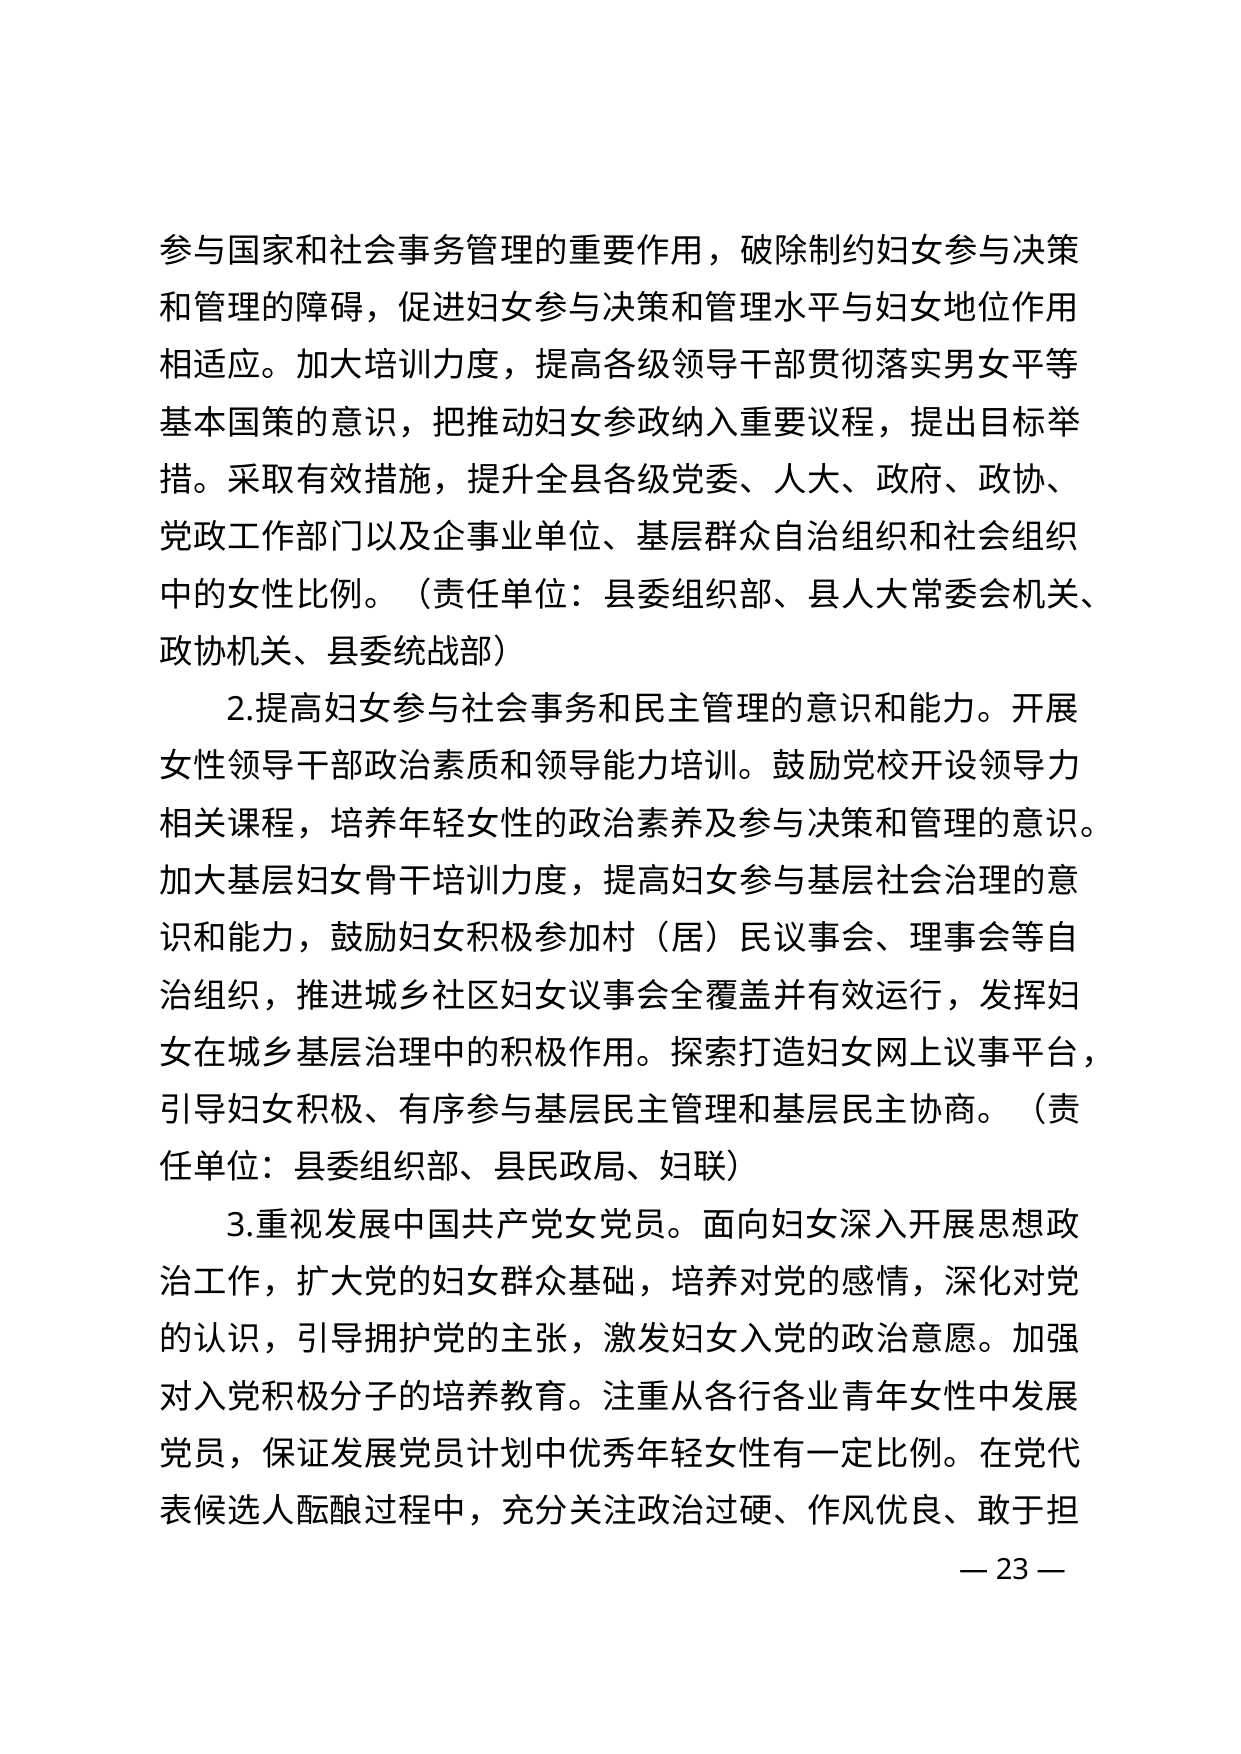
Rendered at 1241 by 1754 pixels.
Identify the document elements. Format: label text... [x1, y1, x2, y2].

text 2.提高妇女参与社会事务和民主管理的意识和能力。开展女性领导干部政治素质和领导能力培训。鼓励党校开设领导力相关课程，培养年轻女性的政治素养及参与决策和管理的意识。加大基层妇女骨干培训力度，提高妇女参与基层社会治理的意识和能力，鼓励妇女积极参加村（居）民议事会、理事会等自治组织，推进城乡社区妇女议事会全覆盖并有效运行，发挥妇女在城乡基层治理中的积极作用。探索打造妇女网上议事平台，引导妇女积极、有序参与基层民主管理和基层民主协商。（责任单位：县委组织部、县民政局、妇联） [159, 673, 1081, 1188]
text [159, 1188, 1081, 1532]
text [159, 214, 1081, 673]
